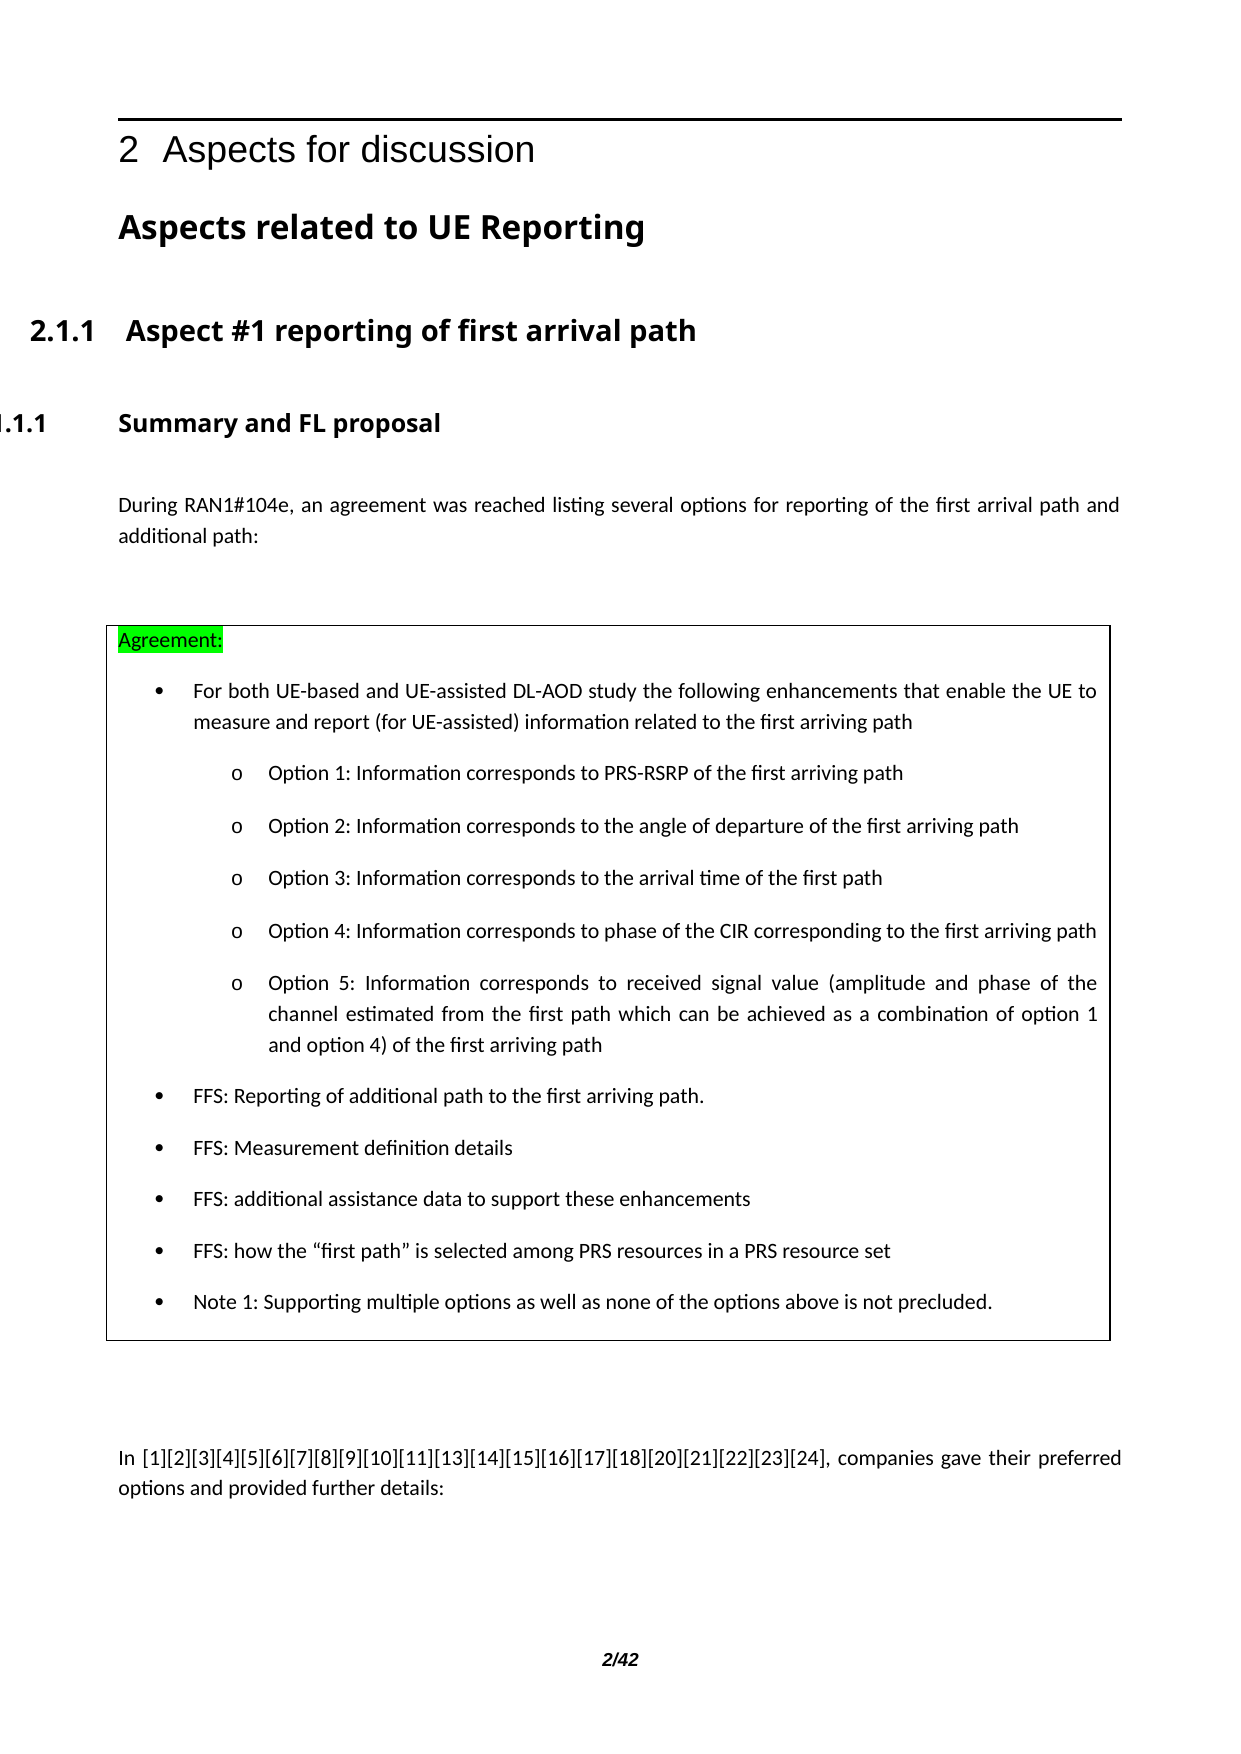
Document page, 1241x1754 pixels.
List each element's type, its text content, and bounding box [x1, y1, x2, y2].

subtitle Aspect #1 reporting of first arrival path [29, 310, 1122, 349]
table_header Agreement: For both UE-based and UE-assisted DL-AOD study the following enhancements that enable the UE to measure and report (for UE-assisted) information related to the first arriving path Option 1: Information corresponds to PRS-RSRP of the first arriving path Option 2: Information corresponds to the angle of departure of the first arriving path Option 3: Information corresponds to the arrival time of the first path Option 4: Information corresponds to phase of the CIR corresponding to the first arriving path Option 5: Information corresponds to received signal value (amplitude and phase of the channel estimated from the first path which can be achieved as a combination of option 1 and option 4) of the first arriving path FFS: Reporting of additional path to the first arriving path. FFS: Measurement definition details FFS: additional assistance data to support these enhancements FFS: how the “first path” is selected among PRS resources in a PRS resource set Note 1: Supporting multiple options as well as none of the options above is not precluded. [107, 626, 1109, 1340]
list Aspects for discussion [118, 121, 1122, 171]
subtitle Summary and FL proposal [0, 406, 1122, 439]
subtitle Aspects related to UE Reporting [118, 204, 1122, 249]
text During RAN1#104e, an agreement was reached listing several options for reporting of the first arrival path and additional path: [118, 491, 1122, 549]
text In [1][2][3][4][5][6][7][8][9][10][11][13][14][15][16][17][18][20][21][22][23][24], companies gave their preferred options and provided further details: [118, 1444, 1122, 1501]
